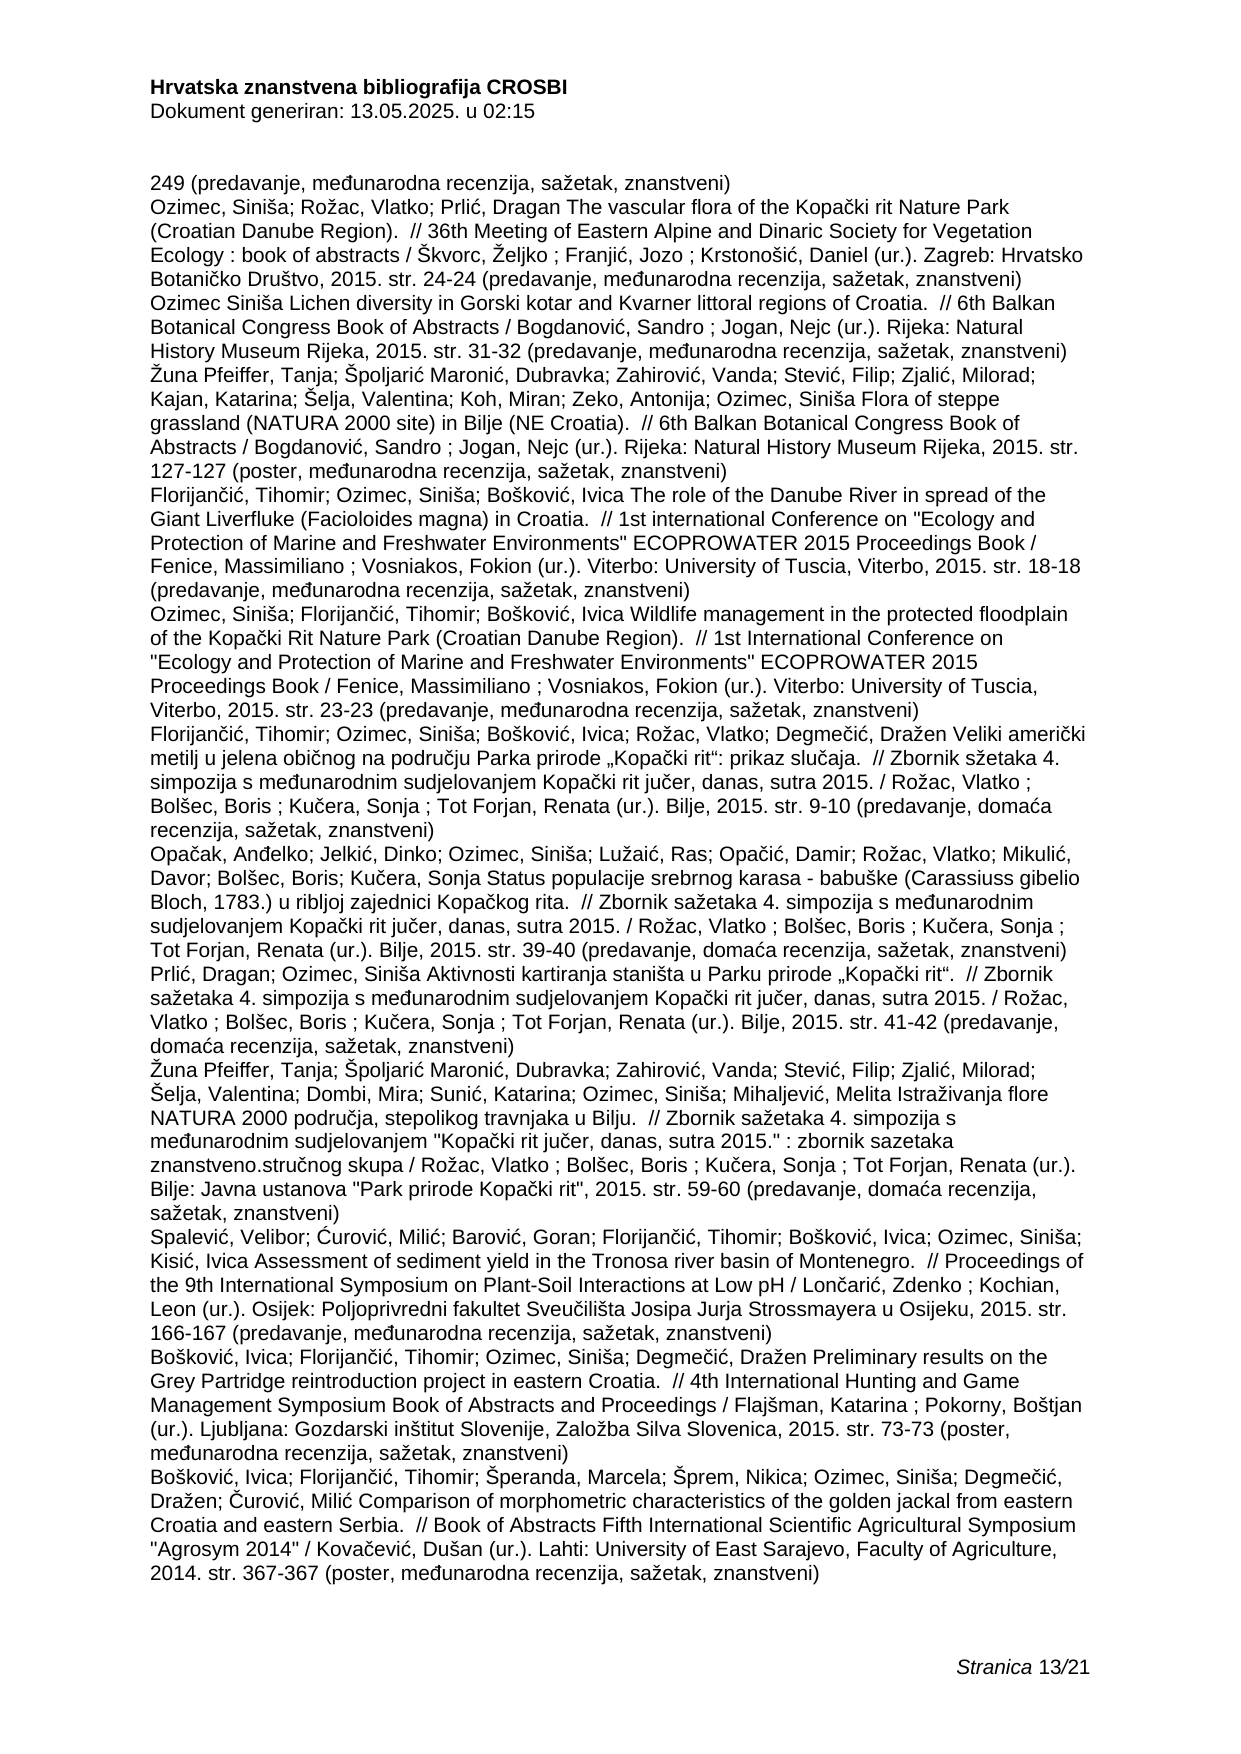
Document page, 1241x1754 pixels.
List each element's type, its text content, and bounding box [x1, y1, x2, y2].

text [150, 171, 1090, 195]
text Žuna Pfeiffer, Tanja; Špoljarić Maronić, Dubravka; Zahirović, Vanda; Stević, Filip; Zjalić, Milorad; Šelja, Valentina; Dombi, Mira; Sunić, Katarina; Ozimec, Siniša; Mihaljević, Melita [150, 1057, 1090, 1225]
text Bošković, Ivica; Florijančić, Tihomir; Ozimec, Siniša; Degmečić, Dražen [150, 1345, 1090, 1465]
text Ozimec Siniša [150, 291, 1090, 363]
text Spalević, Velibor; Ćurović, Milić; Barović, Goran; Florijančić, Tihomir; Bošković, Ivica; Ozimec, Siniša; Kisić, Ivica [150, 1225, 1090, 1345]
text Žuna Pfeiffer, Tanja; Špoljarić Maronić, Dubravka; Zahirović, Vanda; Stević, Filip; Zjalić, Milorad; Kajan, Katarina; Šelja, Valentina; Koh, Miran; Zeko, Antonija; Ozimec, Siniša [150, 363, 1090, 482]
text Florijančić, Tihomir; Ozimec, Siniša; Bošković, Ivica; Rožac, Vlatko; Degmečić, Dražen [150, 722, 1090, 842]
text Prlić, Dragan; Ozimec, Siniša [150, 962, 1090, 1057]
text Bošković, Ivica; Florijančić, Tihomir; Šperanda, Marcela; Šprem, Nikica; Ozimec, Siniša; Degmečić, Dražen; Čurović, Milić [150, 1465, 1090, 1584]
text Ozimec, Siniša; Florijančić, Tihomir; Bošković, Ivica [150, 602, 1090, 722]
text Ozimec, Siniša; Rožac, Vlatko; Prlić, Dragan [150, 195, 1090, 291]
text Opačak, Anđelko; Jelkić, Dinko; Ozimec, Siniša; Lužaić, Ras; Opačić, Damir; Rožac, Vlatko; Mikulić, Davor; Bolšec, Boris; Kučera, Sonja [150, 842, 1090, 962]
text Florijančić, Tihomir; Ozimec, Siniša; Bošković, Ivica [150, 482, 1090, 602]
